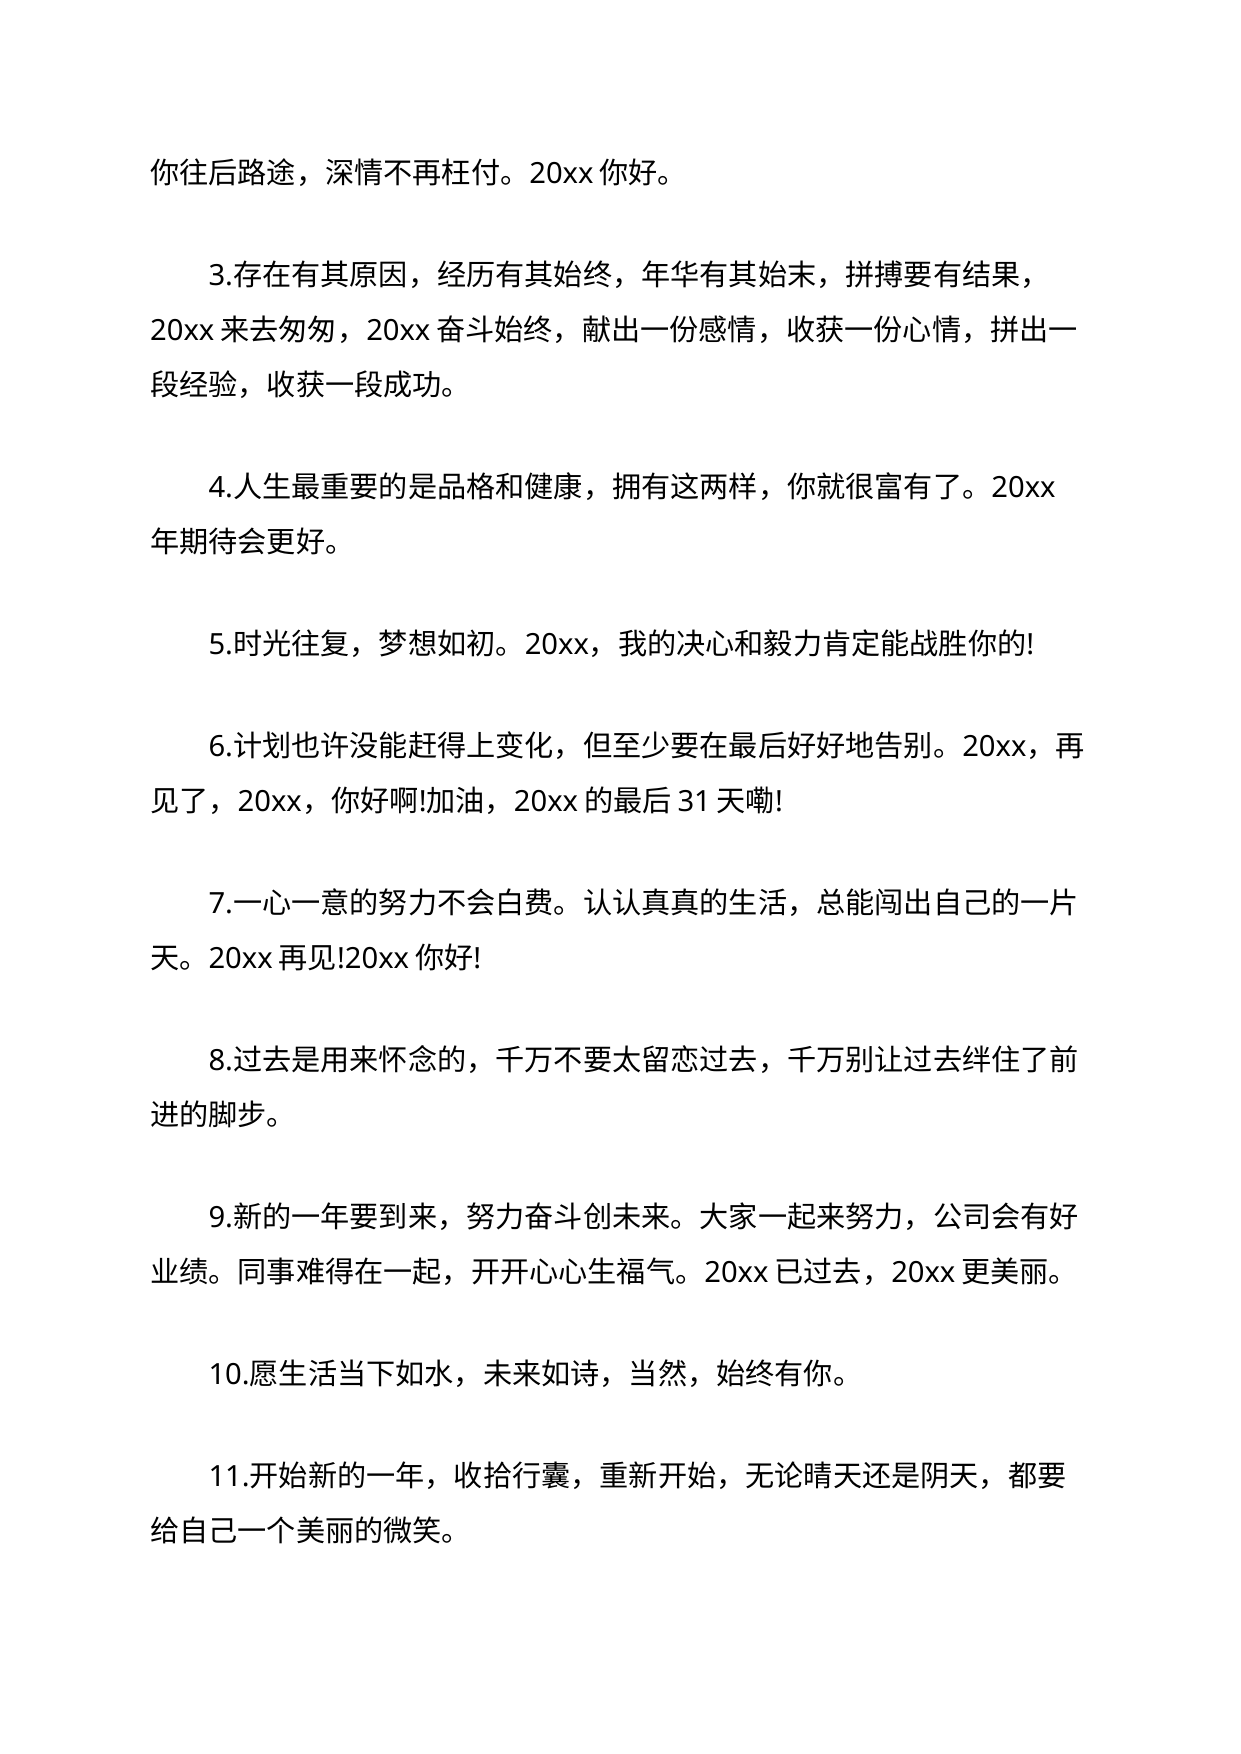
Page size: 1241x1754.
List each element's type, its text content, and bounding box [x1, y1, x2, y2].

text 4.人生最重要的是品格和健康，拥有这两样，你就很富有了。20xx年期待会更好。 [150, 464, 1090, 561]
text 10.愿生活当下如水，未来如诗，当然，始终有你。 [150, 1350, 1090, 1393]
text 11.开始新的一年，收拾行囊，重新开始，无论晴天还是阴天，都要给自己一个美丽的微笑。 [150, 1452, 1090, 1549]
text 5.时光往复，梦想如初。20xx，我的决心和毅力肯定能战胜你的! [150, 621, 1090, 663]
text 3.存在有其原因，经历有其始终，年华有其始末，拼搏要有结果，20xx来去匆匆，20xx奋斗始终，献出一份感情，收获一份心情，拼出一段经验，收获一段成功。 [150, 252, 1090, 404]
text 6.计划也许没能赶得上变化，但至少要在最后好好地告别。20xx，再见了，20xx，你好啊!加油，20xx的最后31天嘞! [150, 722, 1090, 820]
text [150, 150, 1090, 192]
text 7.一心一意的努力不会白费。认认真真的生活，总能闯出自己的一片天。20xx再见!20xx你好! [150, 879, 1090, 977]
text 9.新的一年要到来，努力奋斗创未来。大家一起来努力，公司会有好业绩。同事难得在一起，开开心心生福气。20xx已过去，20xx更美丽。 [150, 1193, 1090, 1291]
text 8.过去是用来怀念的，千万不要太留恋过去，千万别让过去绊住了前进的脚步。 [150, 1036, 1090, 1134]
